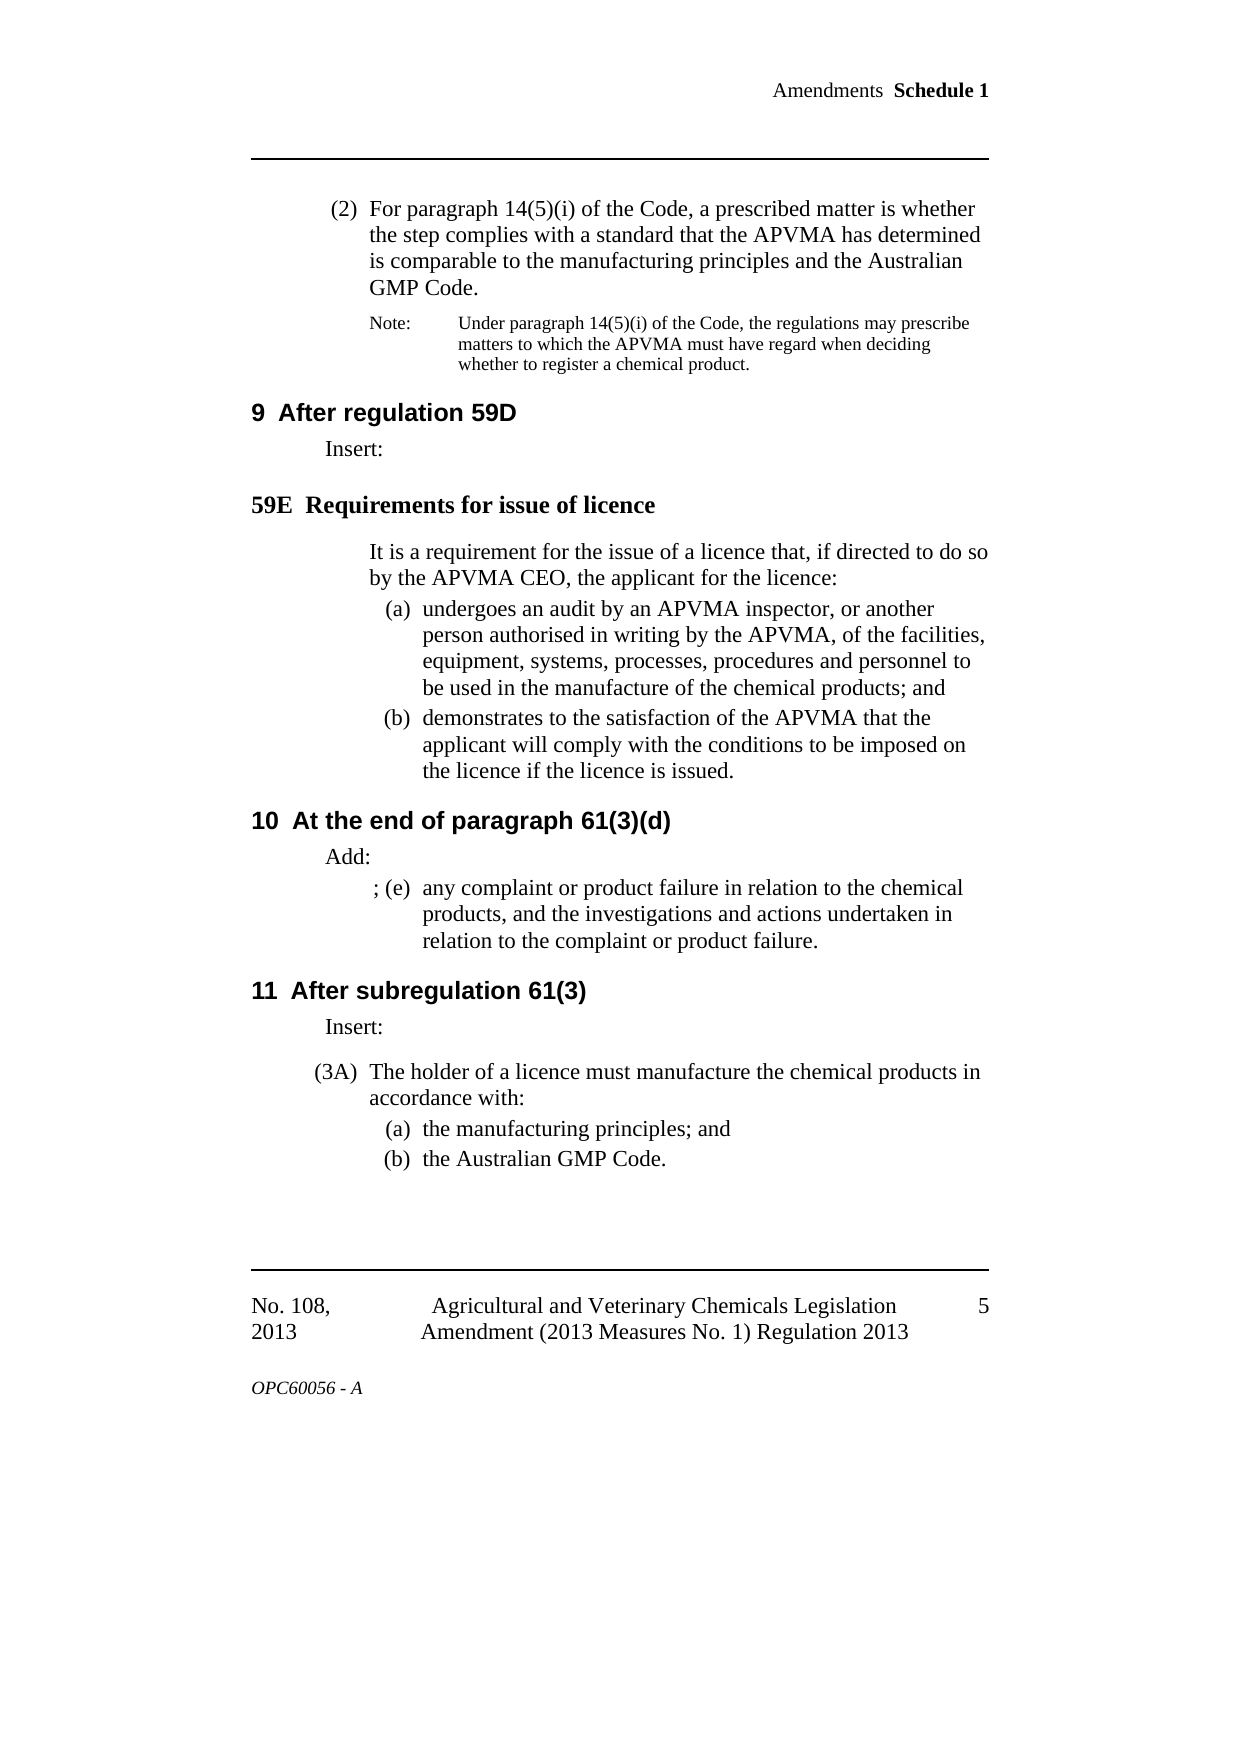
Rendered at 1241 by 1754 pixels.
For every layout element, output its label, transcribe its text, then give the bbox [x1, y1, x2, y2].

text 10 At the end of paragraph 61(3)(d) [251, 806, 989, 835]
text ; (e) any complaint or product failure in relation to the chemical products, and the investigations and actions undertaken in relation to the complaint or product failure. [251, 874, 989, 953]
text (b) demonstrates to the satisfaction of the APVMA that the applicant will comply with the conditions to be imposed on the licence if the licence is issued. [251, 704, 989, 783]
text (a) undergoes an audit by an APVMA inspector, or another person authorised in writing by the APVMA, of the facilities, equipment, systems, processes, procedures and personnel to be used in the manufacture of the chemical products; and [251, 595, 989, 700]
text (a) the manufacturing principles; and [251, 1115, 989, 1141]
text It is a requirement for the issue of a licence that, if directed to do so by the APVMA CEO, the applicant for the licence: [251, 538, 989, 591]
text (b) the Australian GMP Code. [251, 1146, 989, 1172]
text Insert: [325, 1013, 989, 1039]
text (3A) The holder of a licence must manufacture the chemical products in accordance with: [251, 1058, 989, 1111]
text 11 After subregulation 61(3) [251, 976, 989, 1005]
text Insert: [325, 435, 989, 461]
text Note: Under paragraph 14(5)(i) of the Code, the regulations may prescribe matters to which the APVMA must have regard when deciding whether to register a chemical product. [369, 313, 989, 375]
text Add: [325, 843, 989, 870]
text 59E Requirements for issue of licence [251, 490, 989, 519]
text (2) For paragraph 14(5)(i) of the Code, a prescribed matter is whether the step complies with a standard that the APVMA has determined is comparable to the manufacturing principles and the Australian GMP Code. [251, 195, 989, 300]
text 9 After regulation 59D [251, 398, 989, 427]
